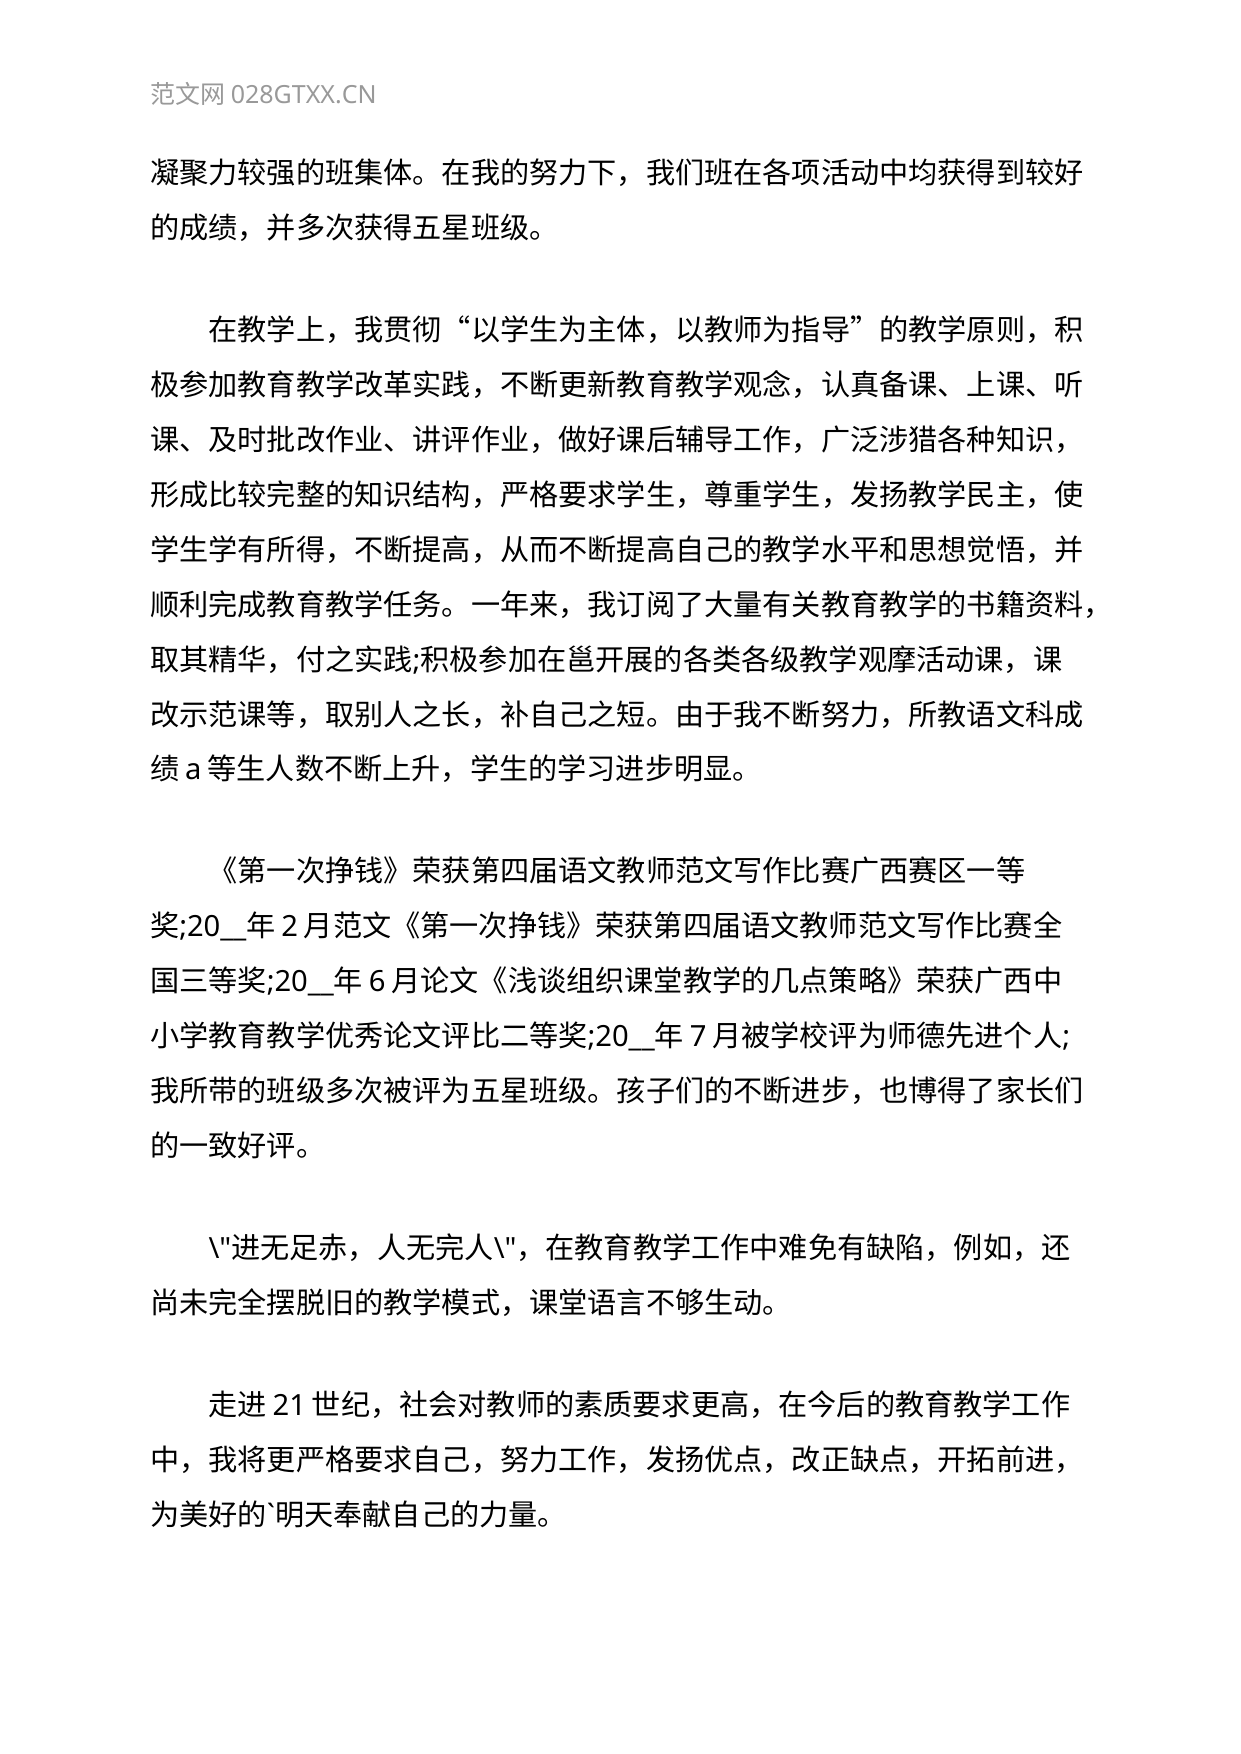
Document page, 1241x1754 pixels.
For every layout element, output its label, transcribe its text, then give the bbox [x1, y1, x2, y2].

text 走进21世纪，社会对教师的素质要求更高，在今后的教育教学工作中，我将更严格要求自己，努力工作，发扬优点，改正缺点，开拓前进，为美好的`明天奉献自己的力量。 [150, 1381, 1090, 1533]
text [150, 150, 1090, 247]
text \"进无足赤，人无完人\"，在教育教学工作中难免有缺陷，例如，还尚未完全摆脱旧的教学模式，课堂语言不够生动。 [150, 1224, 1090, 1322]
text 《第一次挣钱》荣获第四届语文教师范文写作比赛广西赛区一等奖;20__年2月范文《第一次挣钱》荣获第四届语文教师范文写作比赛全国三等奖;20__年6月论文《浅谈组织课堂教学的几点策略》荣获广西中小学教育教学优秀论文评比二等奖;20__年7月被学校评为师德先进个人;我所带的班级多次被评为五星班级。孩子们的不断进步，也博得了家长们的一致好评。 [150, 848, 1090, 1165]
text 在教学上，我贯彻“以学生为主体，以教师为指导”的教学原则，积极参加教育教学改革实践，不断更新教育教学观念，认真备课、上课、听课、及时批改作业、讲评作业，做好课后辅导工作，广泛涉猎各种知识，形成比较完整的知识结构，严格要求学生，尊重学生，发扬教学民主，使学生学有所得，不断提高，从而不断提高自己的教学水平和思想觉悟，并顺利完成教育教学任务。一年来，我订阅了大量有关教育教学的书籍资料，取其精华，付之实践;积极参加在邕开展的各类各级教学观摩活动课，课改示范课等，取别人之长，补自己之短。由于我不断努力，所教语文科成绩a等生人数不断上升，学生的学习进步明显。 [150, 307, 1090, 788]
